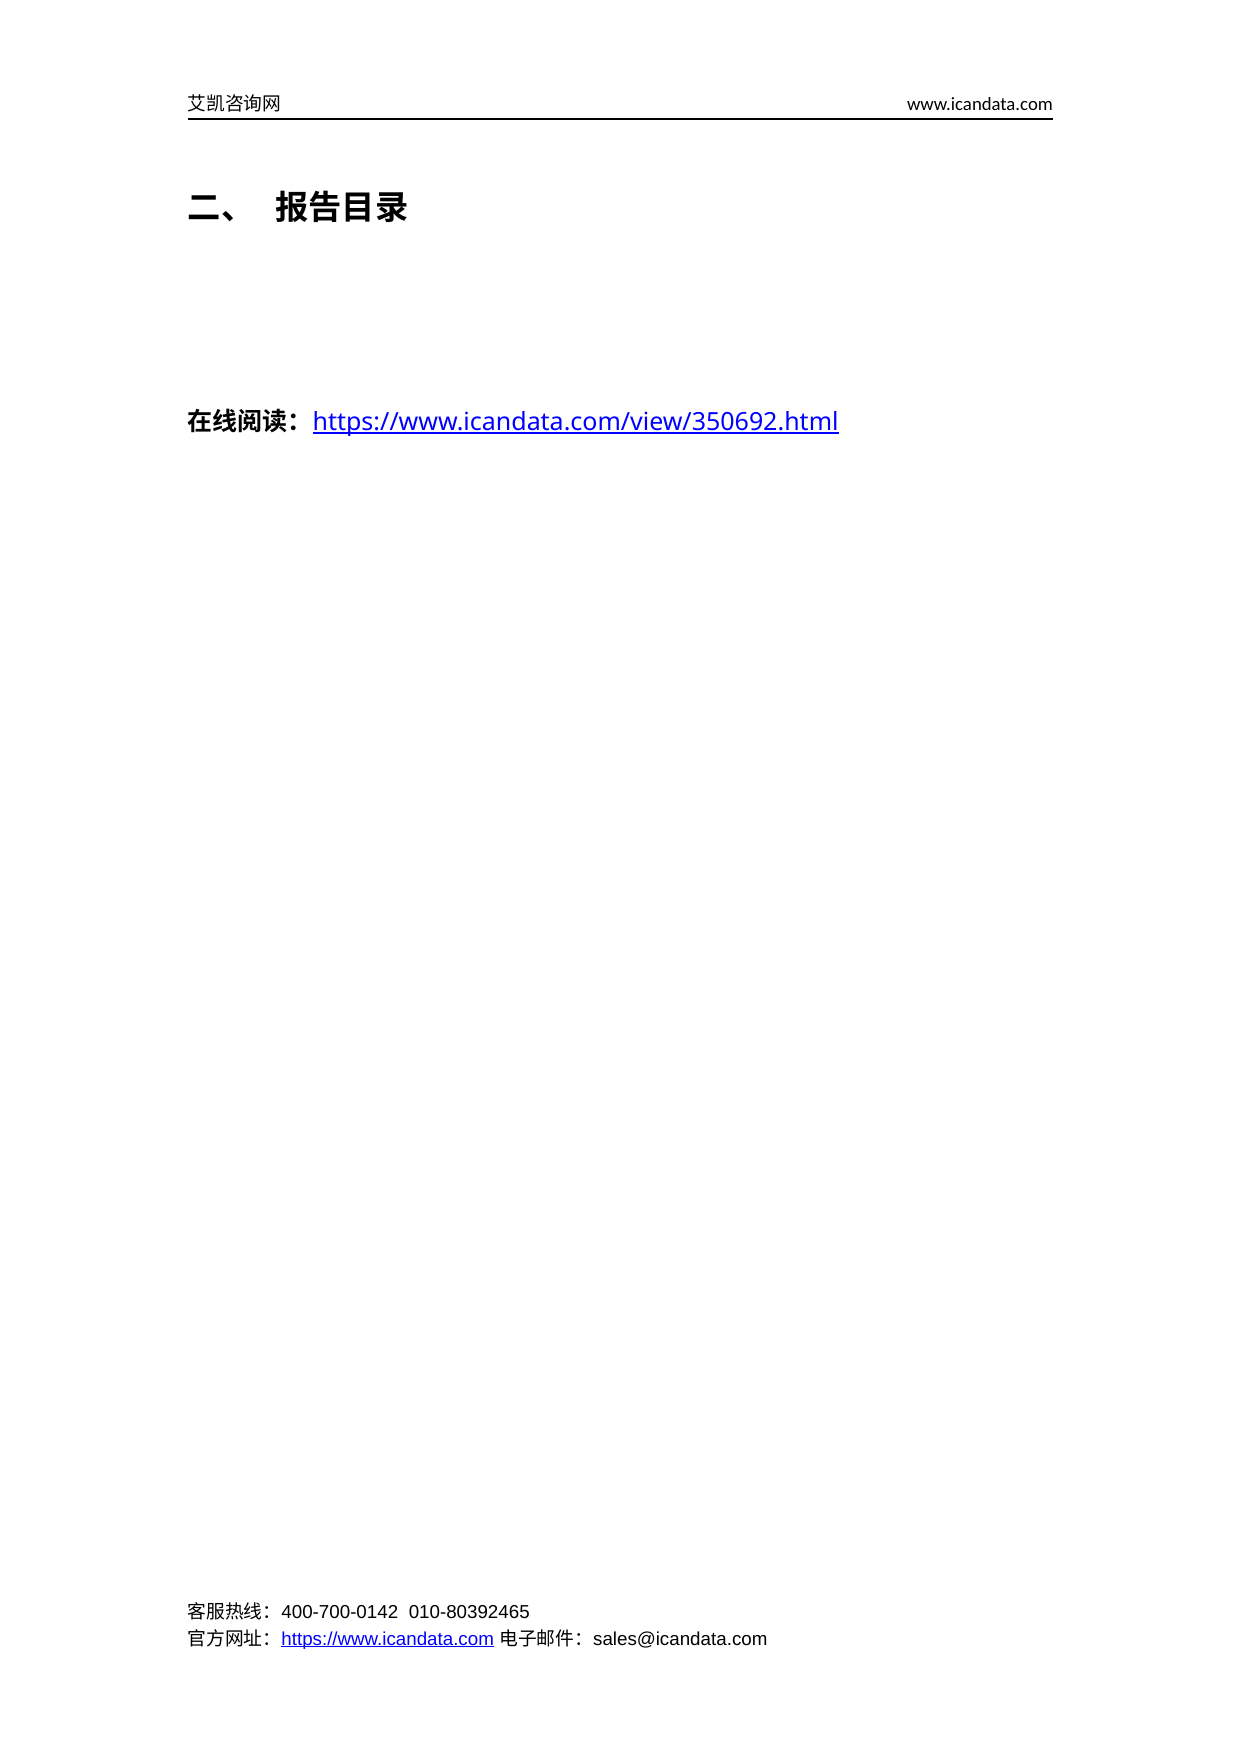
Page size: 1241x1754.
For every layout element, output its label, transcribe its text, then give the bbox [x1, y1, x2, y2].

subtitle 报告目录 [187, 172, 1053, 237]
text 在线阅读：https://www.icandata.com/view/350692.html [187, 387, 1053, 452]
